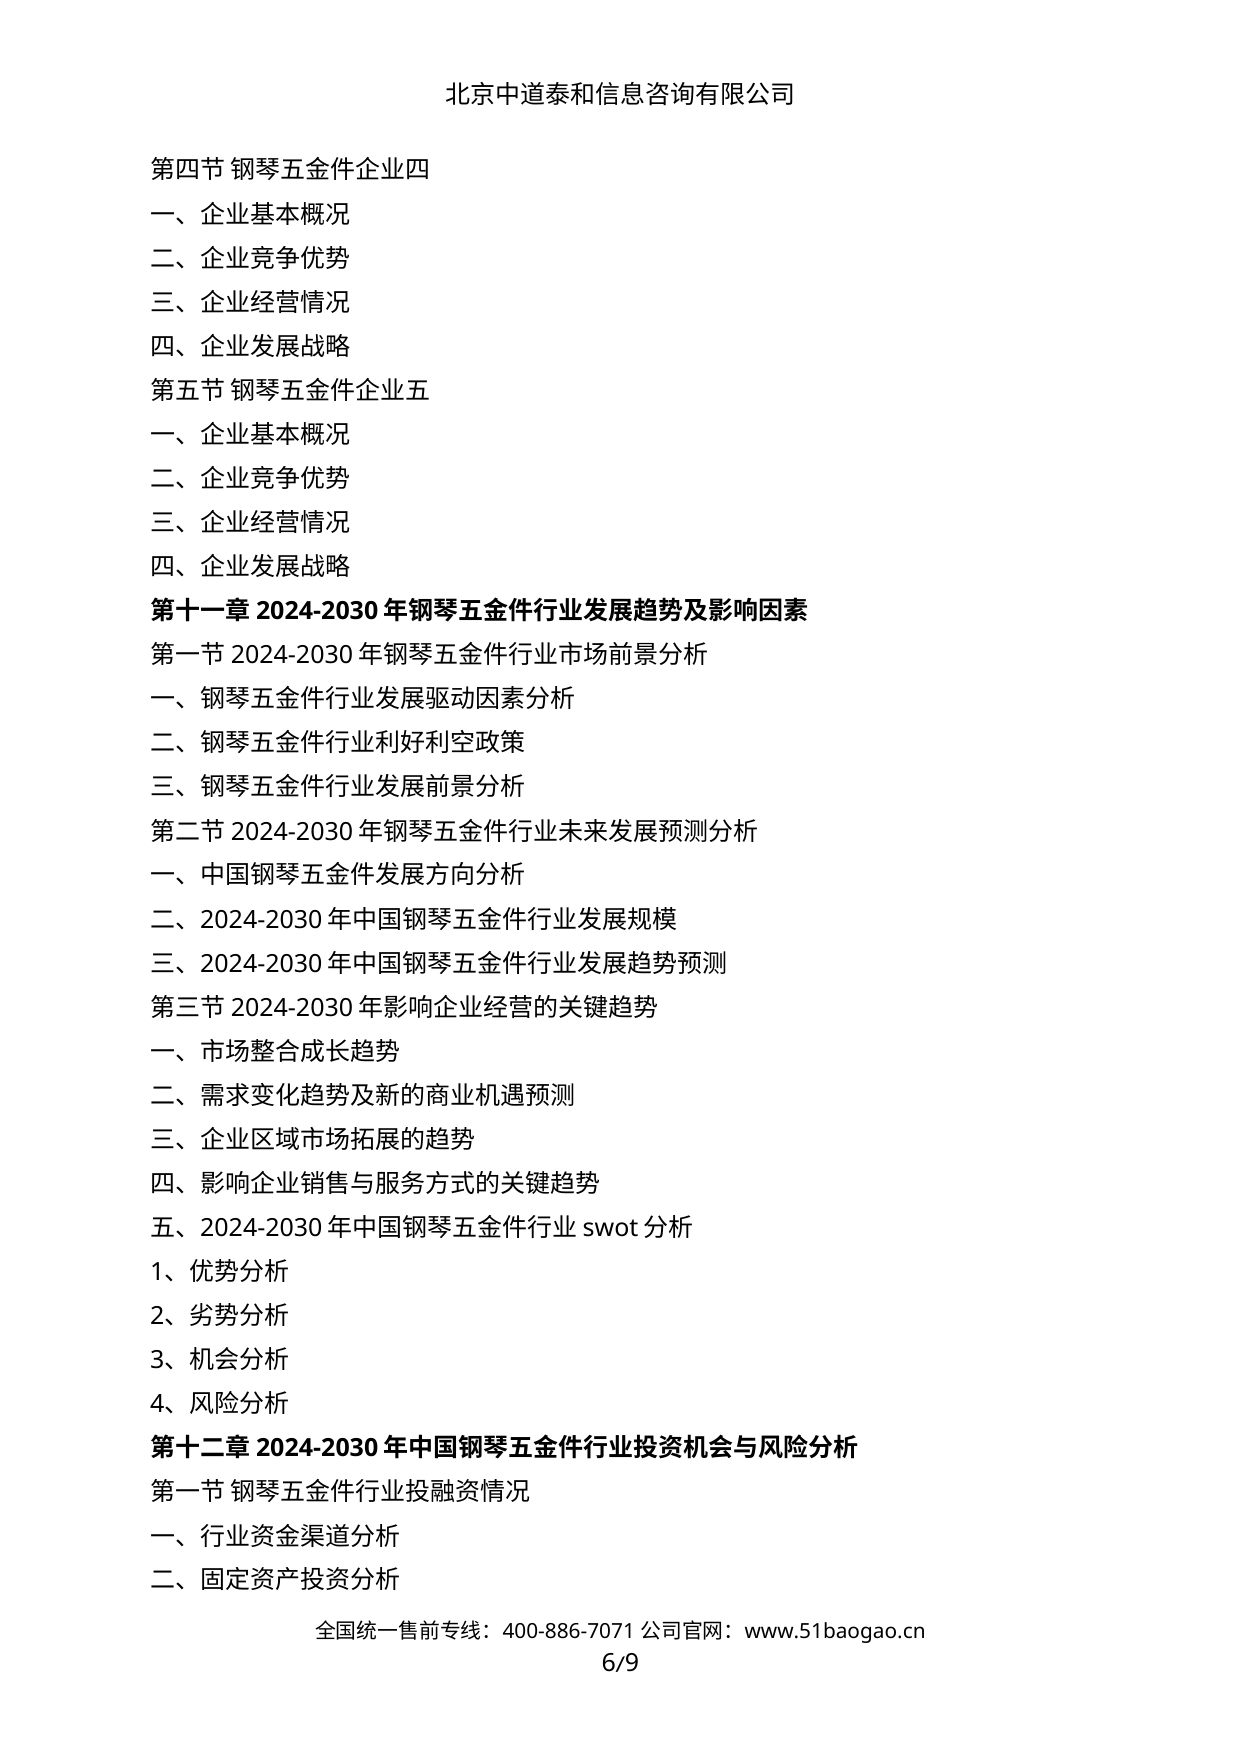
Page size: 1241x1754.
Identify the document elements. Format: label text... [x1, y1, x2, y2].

text 三、企业区域市场拓展的趋势 [150, 1119, 1090, 1156]
text 一、钢琴五金件行业发展驱动因素分析 [150, 679, 1090, 715]
text 第一节 2024-2030年钢琴五金件行业市场前景分析 [150, 635, 1090, 671]
text 第三节 2024-2030年影响企业经营的关键趋势 [150, 987, 1090, 1023]
text 第四节 钢琴五金件企业四 [150, 150, 1090, 186]
text 三、企业经营情况 [150, 502, 1090, 539]
text 一、行业资金渠道分析 [150, 1516, 1090, 1552]
text 三、2024-2030年中国钢琴五金件行业发展趋势预测 [150, 943, 1090, 979]
text 第十二章 2024-2030年中国钢琴五金件行业投资机会与风险分析 [150, 1428, 1090, 1464]
text 五、2024-2030年中国钢琴五金件行业swot分析 [150, 1207, 1090, 1244]
text 二、需求变化趋势及新的商业机遇预测 [150, 1075, 1090, 1112]
text 三、企业经营情况 [150, 282, 1090, 318]
text 四、影响企业销售与服务方式的关键趋势 [150, 1163, 1090, 1200]
text 二、企业竞争优势 [150, 238, 1090, 274]
text 第一节 钢琴五金件行业投融资情况 [150, 1472, 1090, 1508]
text 4、风险分析 [150, 1384, 1090, 1420]
text 2、劣势分析 [150, 1296, 1090, 1332]
text 一、企业基本概况 [150, 194, 1090, 230]
text 四、企业发展战略 [150, 326, 1090, 362]
text 一、市场整合成长趋势 [150, 1031, 1090, 1067]
text 二、2024-2030年中国钢琴五金件行业发展规模 [150, 899, 1090, 935]
text 第十一章 2024-2030年钢琴五金件行业发展趋势及影响因素 [150, 591, 1090, 627]
text 二、企业竞争优势 [150, 458, 1090, 495]
text 第二节 2024-2030年钢琴五金件行业未来发展预测分析 [150, 811, 1090, 847]
text 三、钢琴五金件行业发展前景分析 [150, 767, 1090, 803]
text 1、优势分析 [150, 1252, 1090, 1288]
text 二、固定资产投资分析 [150, 1560, 1090, 1596]
text 一、中国钢琴五金件发展方向分析 [150, 855, 1090, 891]
text 一、企业基本概况 [150, 414, 1090, 451]
text 二、钢琴五金件行业利好利空政策 [150, 723, 1090, 759]
text 第五节 钢琴五金件企业五 [150, 370, 1090, 407]
text 四、企业发展战略 [150, 547, 1090, 583]
text 3、机会分析 [150, 1340, 1090, 1376]
